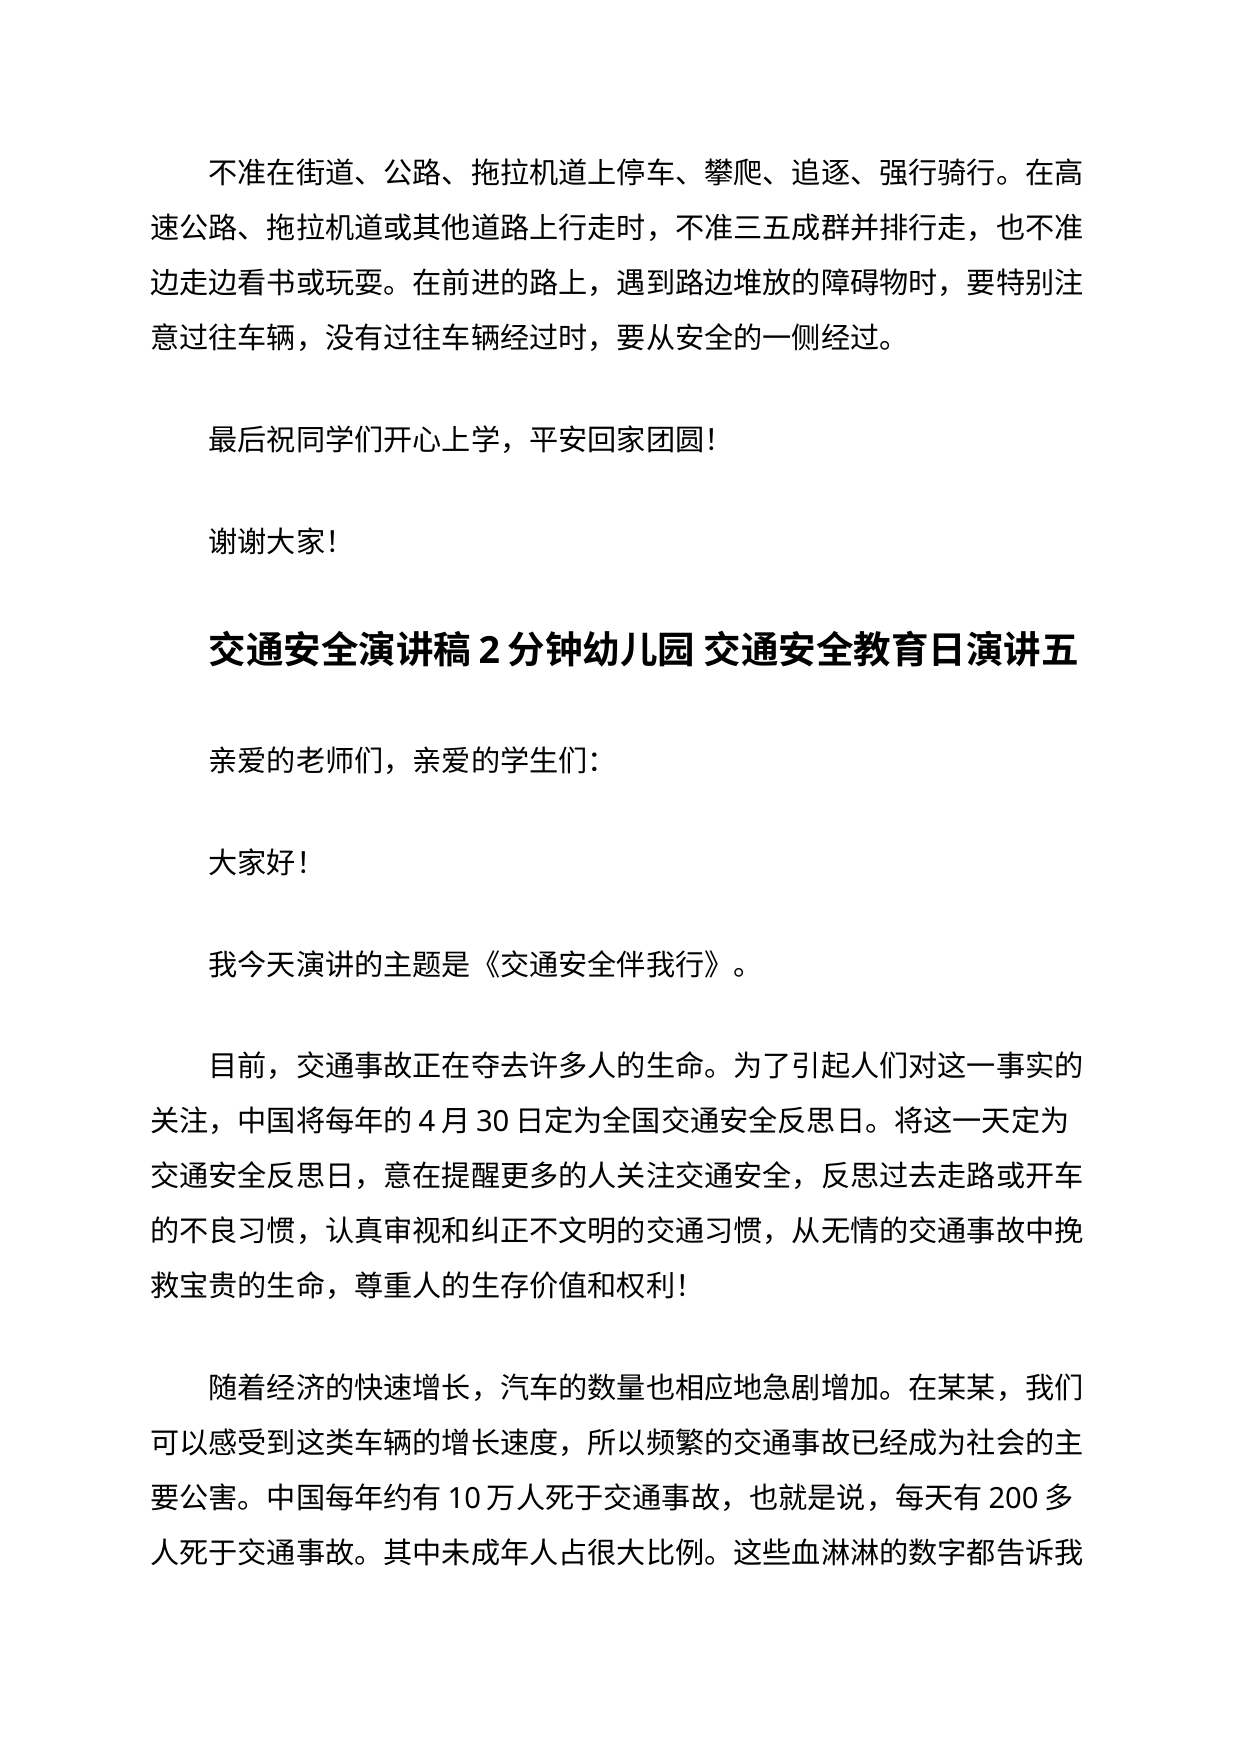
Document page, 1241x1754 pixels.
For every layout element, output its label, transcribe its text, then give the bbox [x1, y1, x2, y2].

text 目前，交通事故正在夺去许多人的生命。为了引起人们对这一事实的关注，中国将每年的4月30日定为全国交通安全反思日。将这一天定为交通安全反思日，意在提醒更多的人关注交通安全，反思过去走路或开车的不良习惯，认真审视和纠正不文明的交通习惯，从无情的交通事故中挽救宝贵的生命，尊重人的生存价值和权利！ [150, 1043, 1090, 1305]
text 交通安全演讲稿2分钟幼儿园 交通安全教育日演讲五 [150, 620, 1090, 674]
text 不准在街道、公路、拖拉机道上停车、攀爬、追逐、强行骑行。在高速公路、拖拉机道或其他道路上行走时，不准三五成群并排行走，也不准边走边看书或玩耍。在前进的路上，遇到路边堆放的障碍物时，要特别注意过往车辆，没有过往车辆经过时，要从安全的一侧经过。 [150, 150, 1090, 357]
text 谢谢大家！ [150, 518, 1090, 561]
text 大家好！ [150, 839, 1090, 882]
text 我今天演讲的主题是《交通安全伴我行》。 [150, 941, 1090, 983]
text 亲爱的老师们，亲爱的学生们： [150, 738, 1090, 780]
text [150, 1364, 1090, 1571]
text 最后祝同学们开心上学，平安回家团圆！ [150, 416, 1090, 459]
